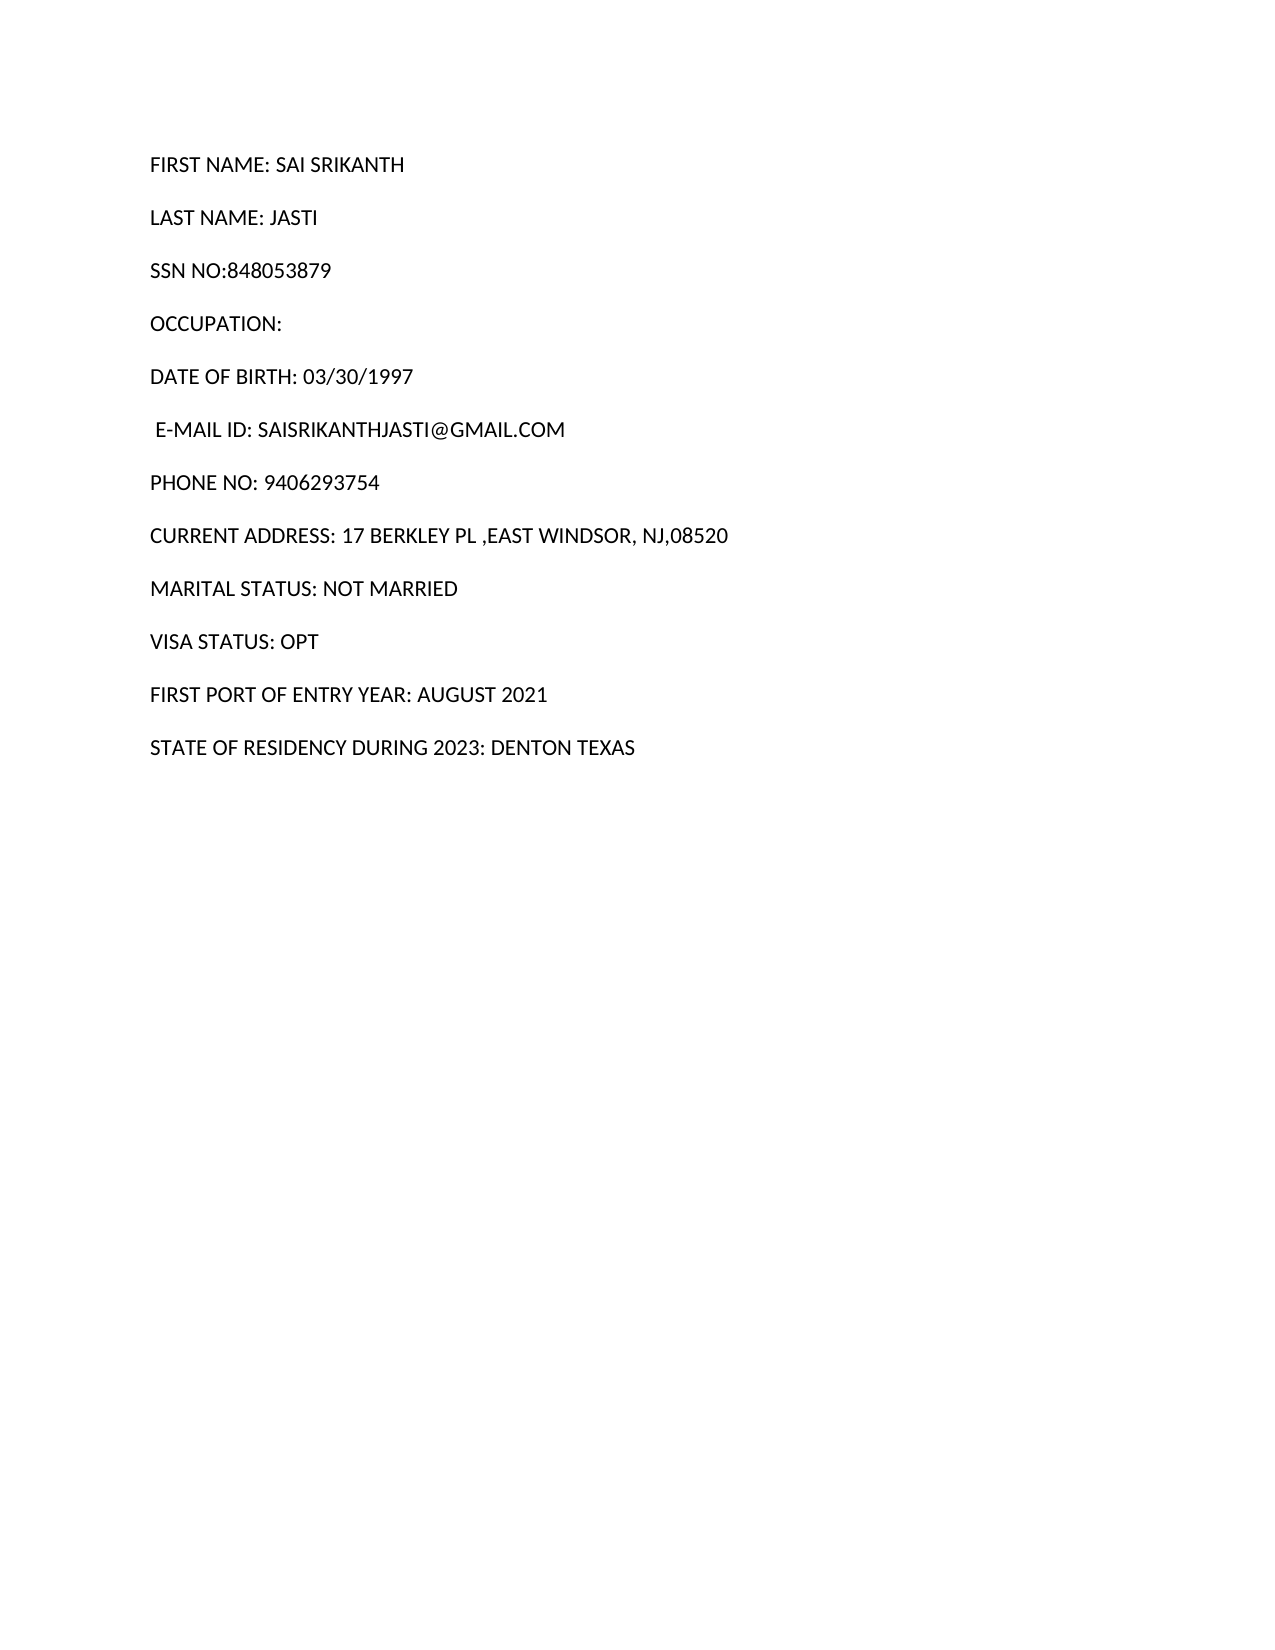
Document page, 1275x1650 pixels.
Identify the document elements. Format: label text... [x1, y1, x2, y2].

text LAST NAME: JASTI [150, 203, 1125, 231]
text PHONE NO: 9406293754 [150, 468, 1125, 496]
text FIRST PORT OF ENTRY YEAR: AUGUST 2021 [150, 680, 1125, 708]
text FIRST NAME: SAI SRIKANTH [150, 150, 1125, 178]
text CURRENT ADDRESS: 17 BERKLEY PL ,EAST WINDSOR, NJ,08520 [150, 521, 1125, 549]
text VISA STATUS: OPT [150, 627, 1125, 655]
text DATE OF BIRTH: 03/30/1997 [150, 362, 1125, 390]
text SSN NO:848053879 [150, 256, 1125, 284]
text E-MAIL ID: SAISRIKANTHJASTI@GMAIL.COM [150, 415, 1125, 443]
text MARITAL STATUS: NOT MARRIED [150, 574, 1125, 602]
text STATE OF RESIDENCY DURING 2023: DENTON TEXAS [150, 733, 1125, 761]
text OCCUPATION: [150, 309, 1125, 337]
